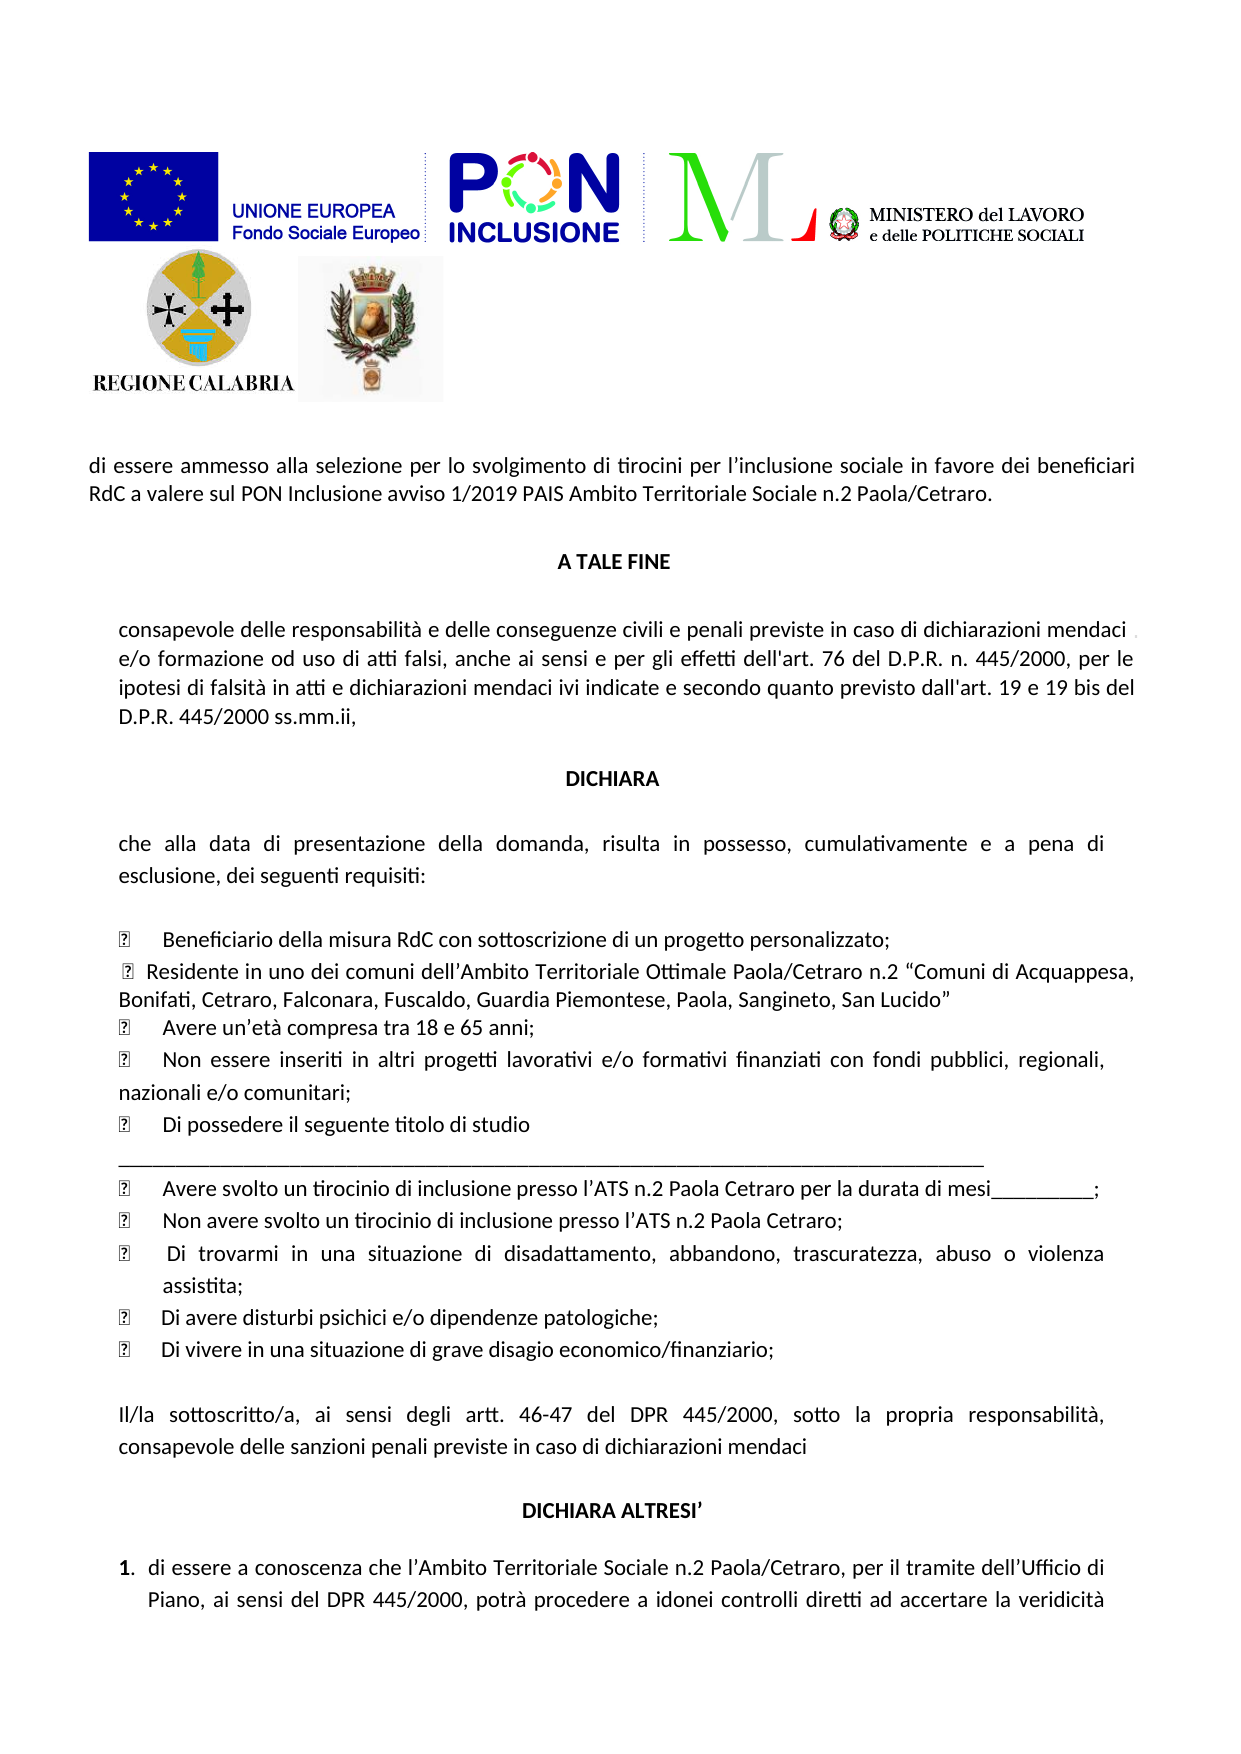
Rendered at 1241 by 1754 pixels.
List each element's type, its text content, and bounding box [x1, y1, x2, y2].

text DICHIARA ALTRESI’ [89, 1496, 1106, 1524]
text  Di vivere in una situazione di grave disagio economico/finanziario; [89, 1335, 1106, 1363]
text  Non avere svolto un tirocinio di inclusione presso l’ATS n.2 Paola Cetraro; [89, 1207, 1106, 1234]
text di essere ammesso alla selezione per lo svolgimento di tirocini per l’inclusione sociale in favore dei beneficiari RdC a valere sul PON Inclusione avviso 1/2019 PAIS Ambito Territoriale Sociale n.2 Paola/Cetraro. [89, 452, 1137, 508]
picture [88, 152, 1084, 402]
text  Residente in uno dei comuni dell’Ambito Territoriale Ottimale Paola/Cetraro n.2 “Comuni di Acquappesa, Bonifati, Cetraro, Falconara, Fuscaldo, Guardia Piemontese, Paola, Sangineto, San Lucido” [103, 957, 1137, 1013]
text ____________________________________________________________________________ [89, 1142, 1106, 1170]
text  Di possedere il seguente titolo di studio [89, 1110, 1106, 1138]
text Il/la sottoscritto/a, ai sensi degli artt. 46-47 del DPR 445/2000, sotto la propria responsabilità, consapevole delle sanzioni penali previste in caso di dichiarazioni mendaci [118, 1400, 1106, 1460]
text  Beneficiario della misura RdC con sottoscrizione di un progetto personalizzato; [118, 925, 1106, 953]
text  Avere un’età compresa tra 18 e 65 anni; [118, 1013, 1106, 1041]
text  Avere svolto un tirocinio di inclusione presso l’ATS n.2 Paola Cetraro per la durata di mesi_________; [118, 1174, 1106, 1202]
text  Di trovarmi in una situazione di disadattamento, abbandono, trascuratezza, abuso o violenza assistita; [118, 1239, 1106, 1299]
text  Di avere disturbi psichici e/o dipendenze patologiche; [89, 1303, 1106, 1331]
text A TALE FINE [121, 547, 1106, 575]
text consapevole delle responsabilità e delle conseguenze civili e penali previste in caso di dichiarazioni mendaci e/o formazione od uso di atti falsi, anche ai sensi e per gli effetti dell'art. 76 del D.P.R. n. 445/2000, per le ipotesi di falsità in atti e dichiarazioni mendaci ivi indicate e secondo quanto previsto dall'art. 19 e 19 bis del D.P.R. 445/2000 ss.mm.ii, [118, 615, 1137, 730]
text  Non essere inseriti in altri progetti lavorativi e/o formativi finanziati con fondi pubblici, regionali, nazionali e/o comunitari; [118, 1046, 1106, 1106]
text che alla data di presentazione della domanda, risulta in possesso, cumulativamente e a pena di esclusione, dei seguenti requisiti: [118, 829, 1106, 889]
text DICHIARA [118, 764, 1106, 792]
